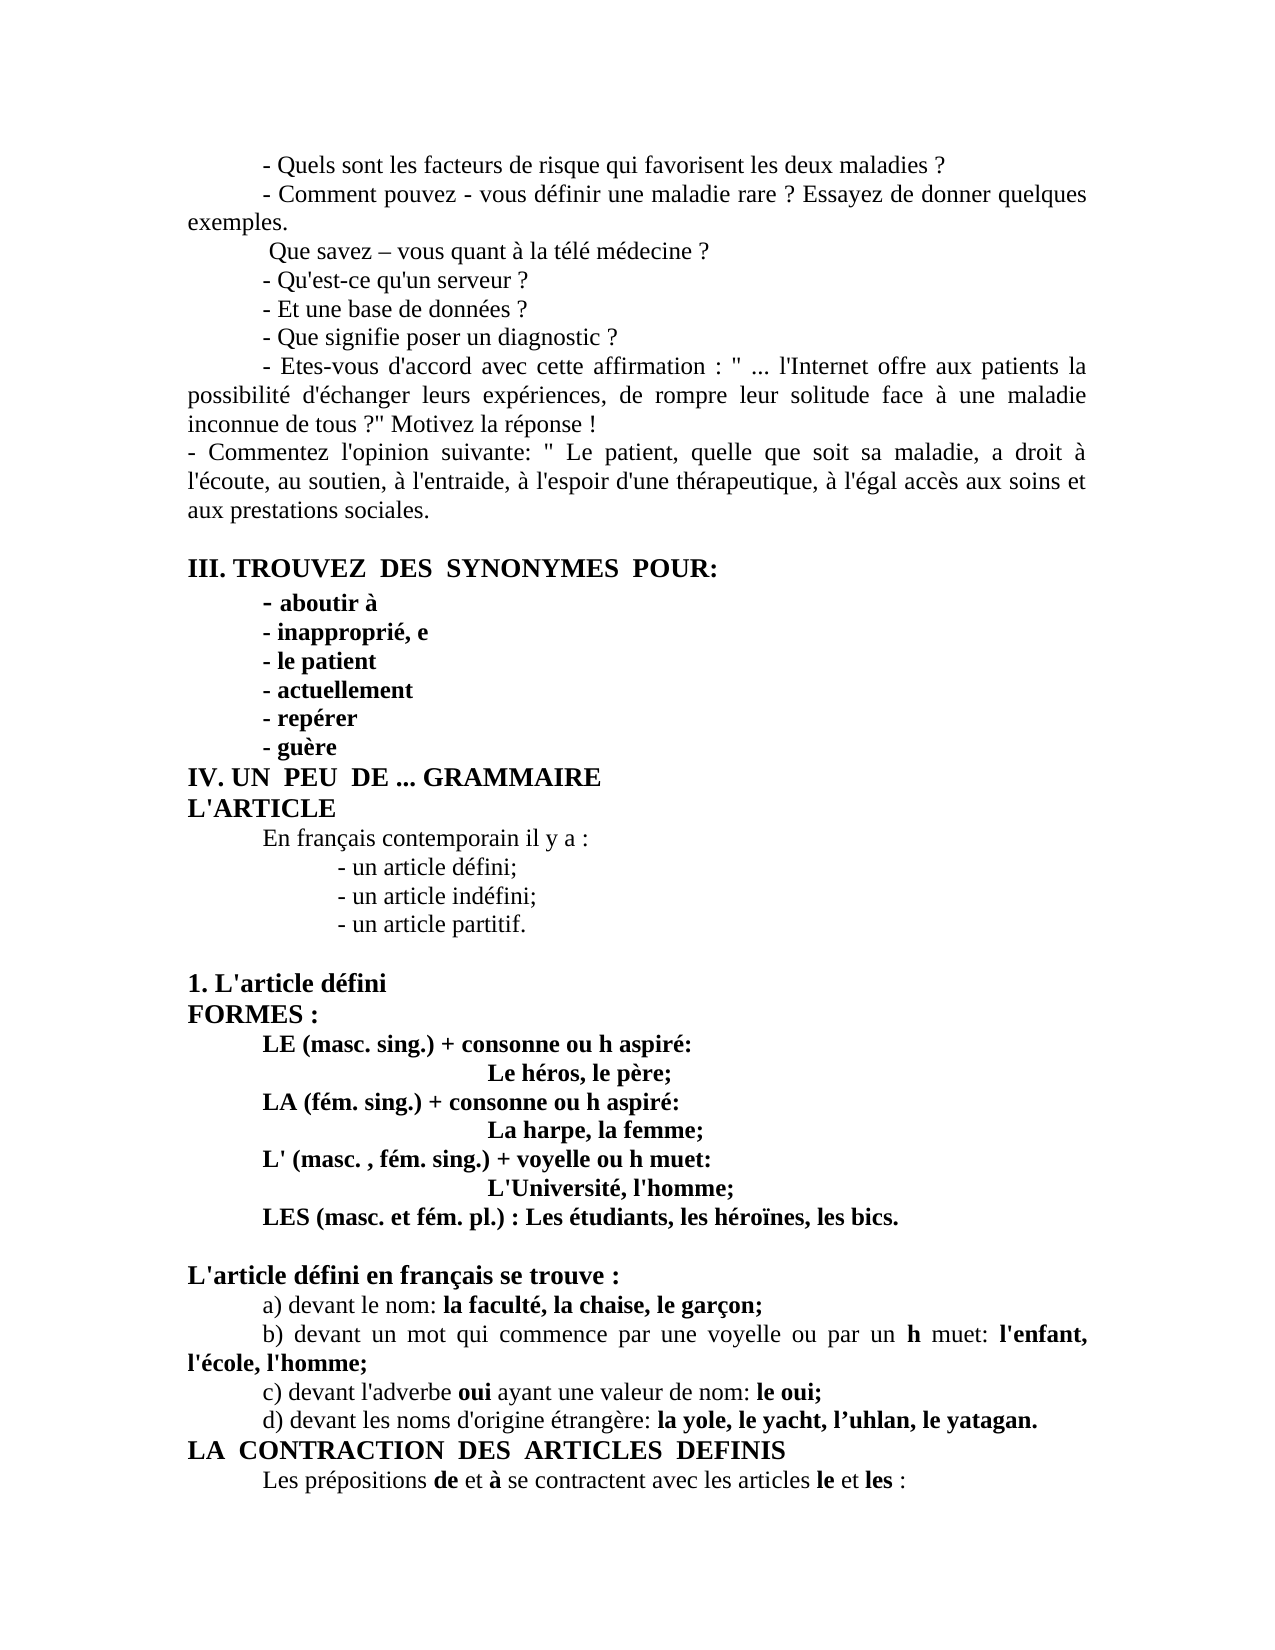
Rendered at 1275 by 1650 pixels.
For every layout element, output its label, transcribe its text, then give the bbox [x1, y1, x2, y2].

text L'ARTICLE [187, 792, 1087, 823]
text L'article défini en français se trouve : [187, 1259, 1087, 1290]
text - Et une base de données ? [187, 294, 1087, 322]
text - repérer [187, 703, 1087, 732]
text III. TROUVEZ DES SYNONYMES POUR: [187, 552, 1087, 584]
text 1. L'article défini [187, 967, 1087, 998]
text b) devant un mot qui commence par une voyelle ou par un h muet: l'enfant, l'école, l'homme; [187, 1319, 1087, 1377]
text - Que signifie poser un diagnostic ? [187, 322, 1087, 351]
text - un article défini; [187, 852, 1087, 881]
text - aboutir à [187, 584, 1087, 617]
text FORMES : [187, 998, 1087, 1029]
text - guère [187, 732, 1087, 761]
text - inapproprié, e [187, 617, 1087, 646]
text - Comment pouvez - vous définir une maladie rare ? Essayez de donner quelques exemples. [187, 179, 1087, 236]
text - un article partitif. [187, 909, 1087, 938]
text Le héros, le père; [412, 1058, 1087, 1087]
text - Quels sont les facteurs de risque qui favorisent les deux maladies ? [187, 150, 1087, 179]
text - le patient [187, 646, 1087, 675]
text IV. UN PEU DE ... GRAMMAIRE [187, 761, 1087, 792]
text L'Université, l'homme; [412, 1173, 1087, 1202]
text - un article indéfini; [187, 881, 1087, 909]
text - Etes-vous d'accord avec cette affirmation : " ... l'Internet offre aux patients la possibilité d'échanger leurs expériences, de rompre leur solitude face à une maladie inconnue de tous ?" Motivez la réponse ! [187, 351, 1087, 437]
text - Commentez l'opinion suivante: " Le patient, quelle que soit sa maladie, a droit à l'écoute, au soutien, à l'entraide, à l'espoir d'une thérapeutique, à l'égal accès aux soins et aux prestations sociales. [187, 437, 1087, 524]
text - Qu'est-ce qu'un serveur ? [187, 265, 1087, 294]
text a) devant le nom: la faculté, la chaise, le garçon; [187, 1290, 1087, 1319]
text d) devant les noms d'origine étrangère: la yole, le yacht, l’uhlan, le yatagan. [187, 1405, 1087, 1434]
text L' (masc. , fém. sing.) + voyelle ou h muet: [187, 1144, 1087, 1173]
text Les prépositions de et à se contractent avec les articles le et les : [187, 1465, 1087, 1494]
text LE (masc. sing.) + consonne ou h aspiré: [187, 1029, 1087, 1058]
text c) devant l'adverbe oui ayant une valeur de nom: le oui; [187, 1377, 1087, 1405]
text La harpe, la femme; [412, 1116, 1087, 1144]
text En français contemporain il y a : [187, 823, 1087, 852]
text LES (masc. et fém. pl.) : Les étudiants, les héroïnes, les bics. [187, 1202, 1087, 1231]
text LA CONTRACTION DES ARTICLES DEFINIS [187, 1434, 1087, 1465]
text Que savez – vous quant à la télé médecine ? [187, 236, 1087, 265]
text - actuellement [187, 675, 1087, 703]
text LA (fém. sing.) + consonne ou h aspiré: [187, 1087, 1087, 1116]
